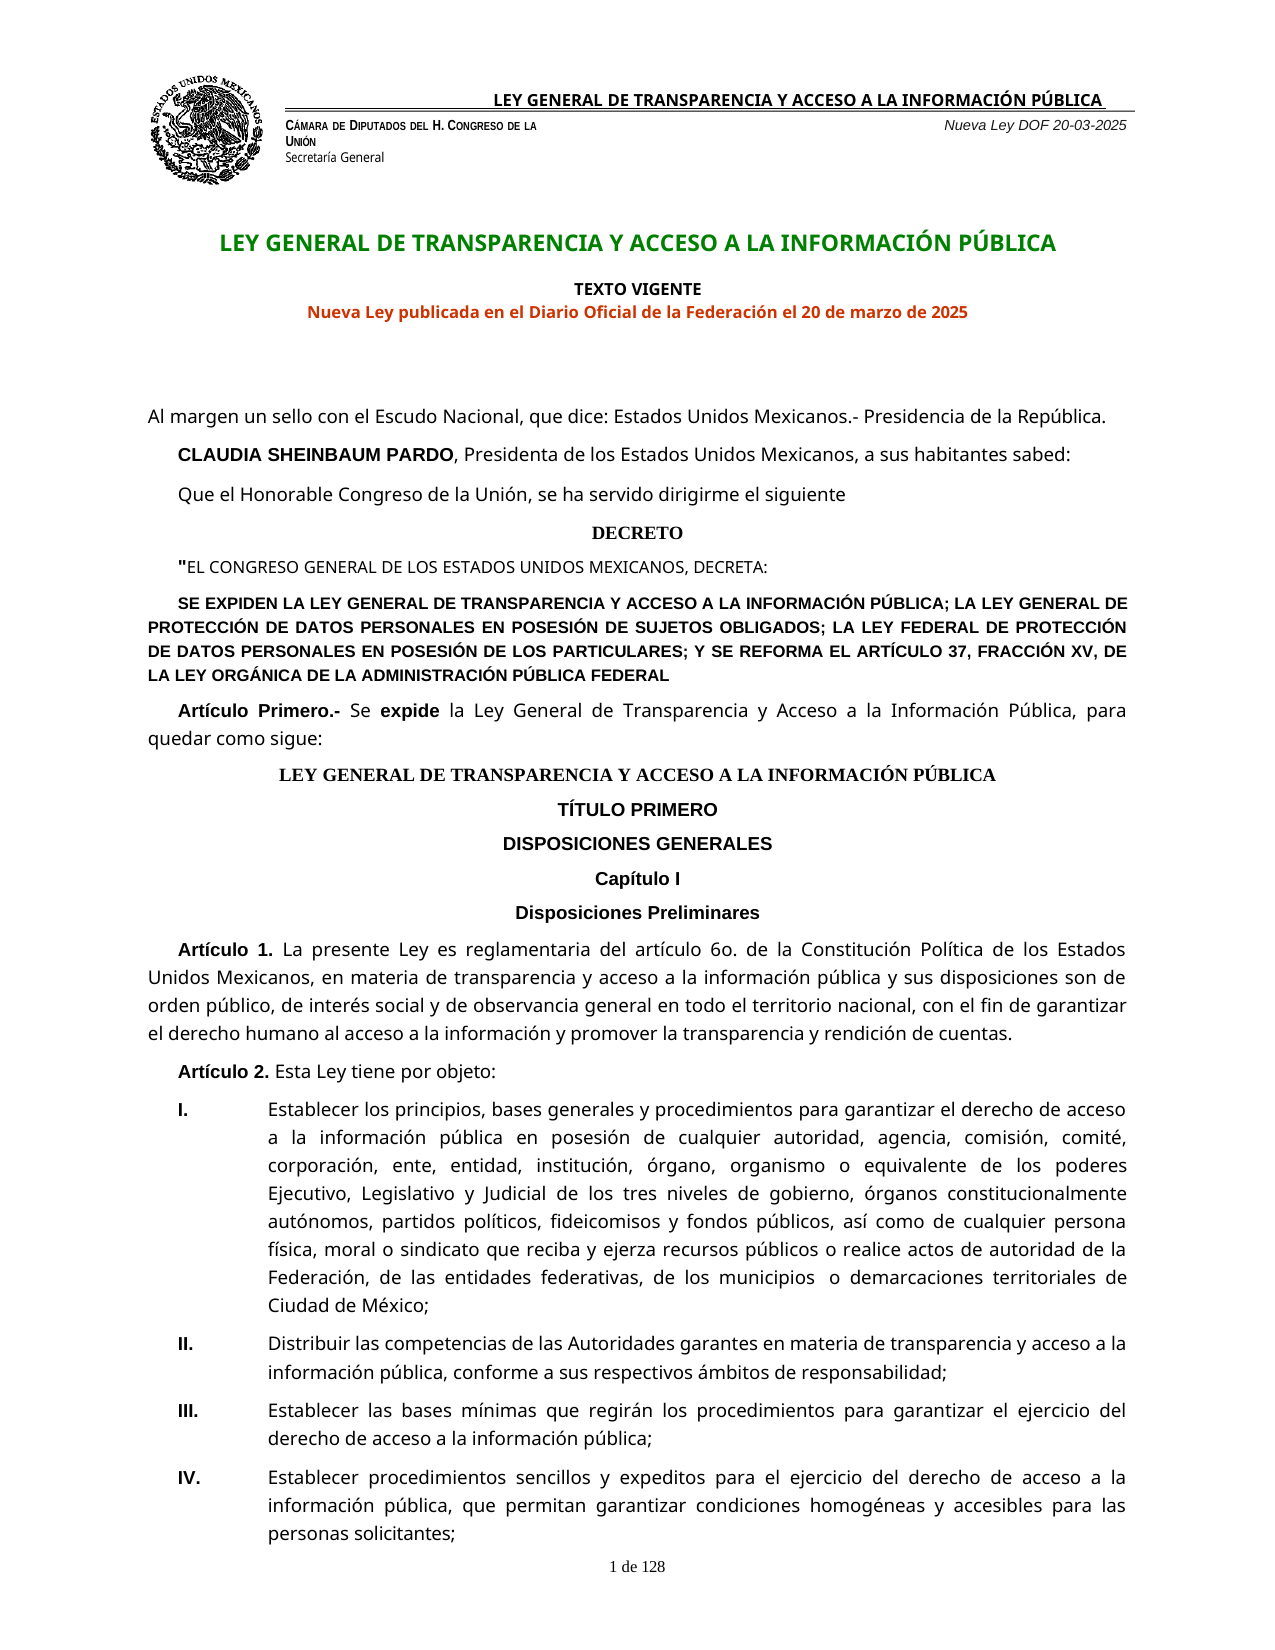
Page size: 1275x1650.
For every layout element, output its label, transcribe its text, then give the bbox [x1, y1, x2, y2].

title LEY GENERAL DE TRANSPARENCIA Y ACCESO A LA INFORMACIÓN PÚBLICA [149, 227, 1126, 258]
list Establecer las bases mínimas que regirán los procedimientos para garantizar el ejercicio del derecho de acceso a la información pública; [178, 1397, 1127, 1451]
text TEXTO VIGENTE [149, 278, 1126, 301]
text "EL CONGRESO GENERAL DE LOS ESTADOS UNIDOS MEXICANOS, DECRETA: [178, 556, 1162, 579]
text Artículo 1. La presente Ley es reglamentaria del artículo 6o. de la Constitución Política de los Estados Unidos Mexicanos, en materia de transparencia y acceso a la información pública y sus disposiciones son de orden público, de interés social y de observancia general en todo el territorio nacional, con el fin de garantizar el derecho humano al acceso a la información y promover la transparencia y rendición de cuentas. [148, 936, 1127, 1046]
text CLAUDIA SHEINBAUM PARDO, Presidenta de los Estados Unidos Mexicanos, a sus habitantes sabed: Que el Honorable Congreso de la Unión, se ha servido dirigirme el siguiente [178, 441, 1078, 507]
list Establecer los principios, bases generales y procedimientos para garantizar el derecho de acceso a la información pública en posesión de cualquier autoridad, agencia, comisión, comité, corporación, ente, entidad, institución, órgano, organismo o equivalente de los poderes Ejecutivo, Legislativo y Judicial de los tres niveles de gobierno, órganos constitucionalmente autónomos, partidos políticos, fideicomisos y fondos públicos, así como de cualquier persona física, moral o sindicato que reciba y ejerza recursos públicos o realice actos de autoridad de la Federación, de las entidades federativas, de los municipios o demarcaciones territoriales de Ciudad de México; [178, 1096, 1127, 1318]
text Artículo 2. Esta Ley tiene por objeto: [178, 1058, 1162, 1084]
text TÍTULO PRIMERO DISPOSICIONES GENERALES [502, 798, 773, 854]
list Distribuir las competencias de las Autoridades garantes en materia de transparencia y acceso a la información pública, conforme a sus respectivos ámbitos de responsabilidad; [178, 1330, 1128, 1385]
text Artículo Primero.- Se expide la Ley General de Transparencia y Acceso a la Información Pública, para quedar como sigue: [148, 698, 1127, 751]
text Nueva Ley publicada en el Diario Oficial de la Federación el 20 de marzo de 2025 [149, 301, 1126, 324]
list Establecer procedimientos sencillos y expeditos para el ejercicio del derecho de acceso a la información pública, que permitan garantizar condiciones homogéneas y accesibles para las personas solicitantes; [178, 1464, 1127, 1546]
subtitle LEY GENERAL DE TRANSPARENCIA Y ACCESO A LA INFORMACIÓN PÚBLICA [149, 764, 1126, 786]
text SE EXPIDEN LA LEY GENERAL DE TRANSPARENCIA Y ACCESO A LA INFORMACIÓN PÚBLICA; LA LEY GENERAL DE PROTECCIÓN DE DATOS PERSONALES EN POSESIÓN DE SUJETOS OBLIGADOS; LA LEY FEDERAL DE PROTECCIÓN DE DATOS PERSONALES EN POSESIÓN DE LOS PARTICULARES; Y SE REFORMA EL ARTÍCULO 37, FRACCIÓN XV, DE LA LEY ORGÁNICA DE LA ADMINISTRACIÓN PÚBLICA FEDERAL [148, 593, 1128, 684]
picture [150, 75, 263, 185]
subtitle DECRETO [149, 522, 1126, 543]
text Al margen un sello con el Escudo Nacional, que dice: Estados Unidos Mexicanos.- Presidencia de la República. [148, 403, 1162, 429]
text Capítulo I Disposiciones Preliminares [515, 867, 761, 923]
